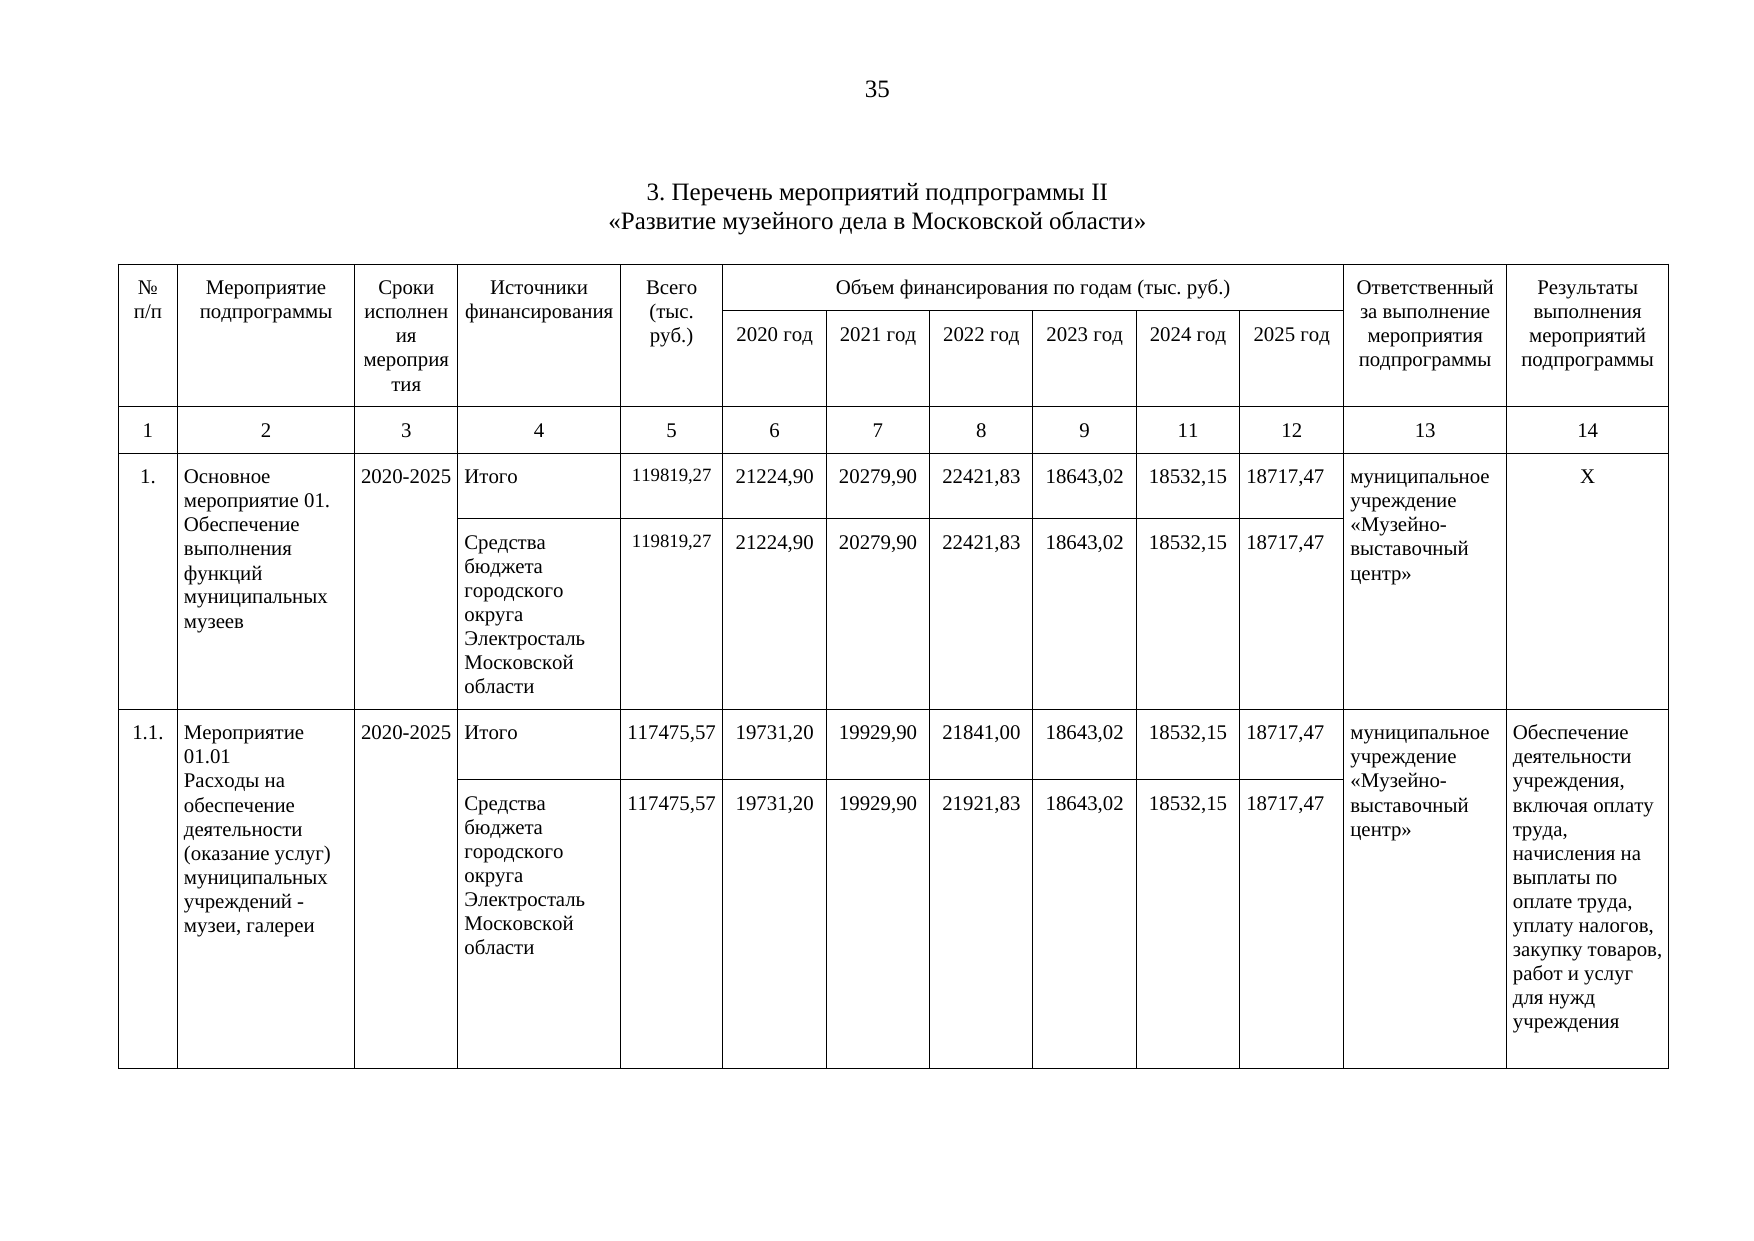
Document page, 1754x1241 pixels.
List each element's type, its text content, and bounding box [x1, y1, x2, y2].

table_cell 117475,57 [621, 780, 722, 1068]
table_cell Основное мероприятие 01. Обеспечение выполнения функций муниципальных музеев [178, 454, 354, 709]
table_cell 19731,20 [723, 710, 826, 779]
table_cell 2025 год [1240, 311, 1343, 406]
table_cell 20279,90 [827, 454, 929, 518]
table_cell 18643,02 [1033, 710, 1136, 779]
table_cell 20279,90 [827, 519, 929, 709]
table_cell 2021 год [827, 311, 929, 406]
table_header Источники финансирования [458, 265, 620, 406]
table_cell 9 [1033, 407, 1136, 452]
table_cell 18643,02 [1033, 519, 1136, 709]
table_cell 5 [621, 407, 722, 452]
table_cell 119819,27 [621, 454, 722, 518]
table_cell 2023 год [1033, 311, 1136, 406]
table_header Объем финансирования по годам (тыс. руб.) [723, 265, 1343, 310]
table_cell 2022 год [930, 311, 1032, 406]
table_cell 2020-2025 [355, 710, 457, 1068]
table_cell 18717,47 [1240, 519, 1343, 709]
table_cell 19929,90 [827, 780, 929, 1068]
table_cell 2 [178, 407, 354, 452]
table_cell 117475,57 [621, 710, 722, 779]
table_cell 22421,83 [930, 519, 1032, 709]
table_header Результаты выполнения мероприятий подпрограммы [1507, 265, 1668, 406]
table_cell 3 [355, 407, 457, 452]
table_cell Мероприятие 01.01 Расходы на обеспечение деятельности (оказание услуг) муниципальных учреждений - музеи, галереи [178, 710, 354, 1068]
table_cell 2020-2025 [355, 454, 457, 709]
table_cell 12 [1240, 407, 1343, 452]
table_cell 14 [1507, 407, 1668, 452]
text 3. Перечень мероприятий подпрограммы II [118, 177, 1636, 206]
table_cell 18532,15 [1137, 454, 1239, 518]
table_header № п/п [119, 265, 177, 406]
table_cell Обеспечение деятельности учреждения, включая оплату труда, начисления на выплаты по оплате труда, уплату налогов, закупку товаров, работ и услуг для нужд учреждения [1507, 710, 1668, 1068]
table_cell 18717,47 [1240, 454, 1343, 518]
table_header Ответственный за выполнение мероприятия подпрограммы [1344, 265, 1506, 406]
table_cell 21841,00 [930, 710, 1032, 779]
table_cell 18643,02 [1033, 454, 1136, 518]
table_header Всего (тыс. руб.) [621, 265, 722, 406]
text «Развитие музейного дела в Московской области» [118, 206, 1636, 235]
table_cell 8 [930, 407, 1032, 452]
table_cell 18643,02 [1033, 780, 1136, 1068]
table_cell 4 [458, 407, 620, 452]
table_cell 7 [827, 407, 929, 452]
table_cell муниципальное учреждение «Музейно-выставочный центр» [1344, 454, 1506, 709]
table_cell 18532,15 [1137, 519, 1239, 709]
table_cell 18532,15 [1137, 710, 1239, 779]
table_cell 18532,15 [1137, 780, 1239, 1068]
table_cell 21224,90 [723, 454, 826, 518]
table_cell 2020 год [723, 311, 826, 406]
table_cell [458, 780, 620, 1068]
table_cell 18717,47 [1240, 710, 1343, 779]
table_cell 1 [119, 407, 177, 452]
table_cell 2024 год [1137, 311, 1239, 406]
table_cell 19731,20 [723, 780, 826, 1068]
table_cell Итого [458, 710, 620, 779]
table_cell 19929,90 [827, 710, 929, 779]
table_cell 119819,27 [621, 519, 722, 709]
table_cell 21921,83 [930, 780, 1032, 1068]
table_cell 6 [723, 407, 826, 452]
table_cell Средства бюджета городского округа Электросталь Московской области [458, 519, 620, 709]
table_cell 21224,90 [723, 519, 826, 709]
table_cell 18717,47 [1240, 780, 1343, 1068]
table_cell Итого [458, 454, 620, 518]
table_header Сроки исполнения мероприятия [355, 265, 457, 406]
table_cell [1344, 710, 1506, 1068]
table_header Мероприятие подпрограммы [178, 265, 354, 406]
table_cell 13 [1344, 407, 1506, 452]
table_cell 11 [1137, 407, 1239, 452]
table_cell Х [1507, 454, 1668, 709]
table_cell 1. [119, 454, 177, 709]
table_cell 22421,83 [930, 454, 1032, 518]
table_cell 1.1. [119, 710, 177, 1068]
